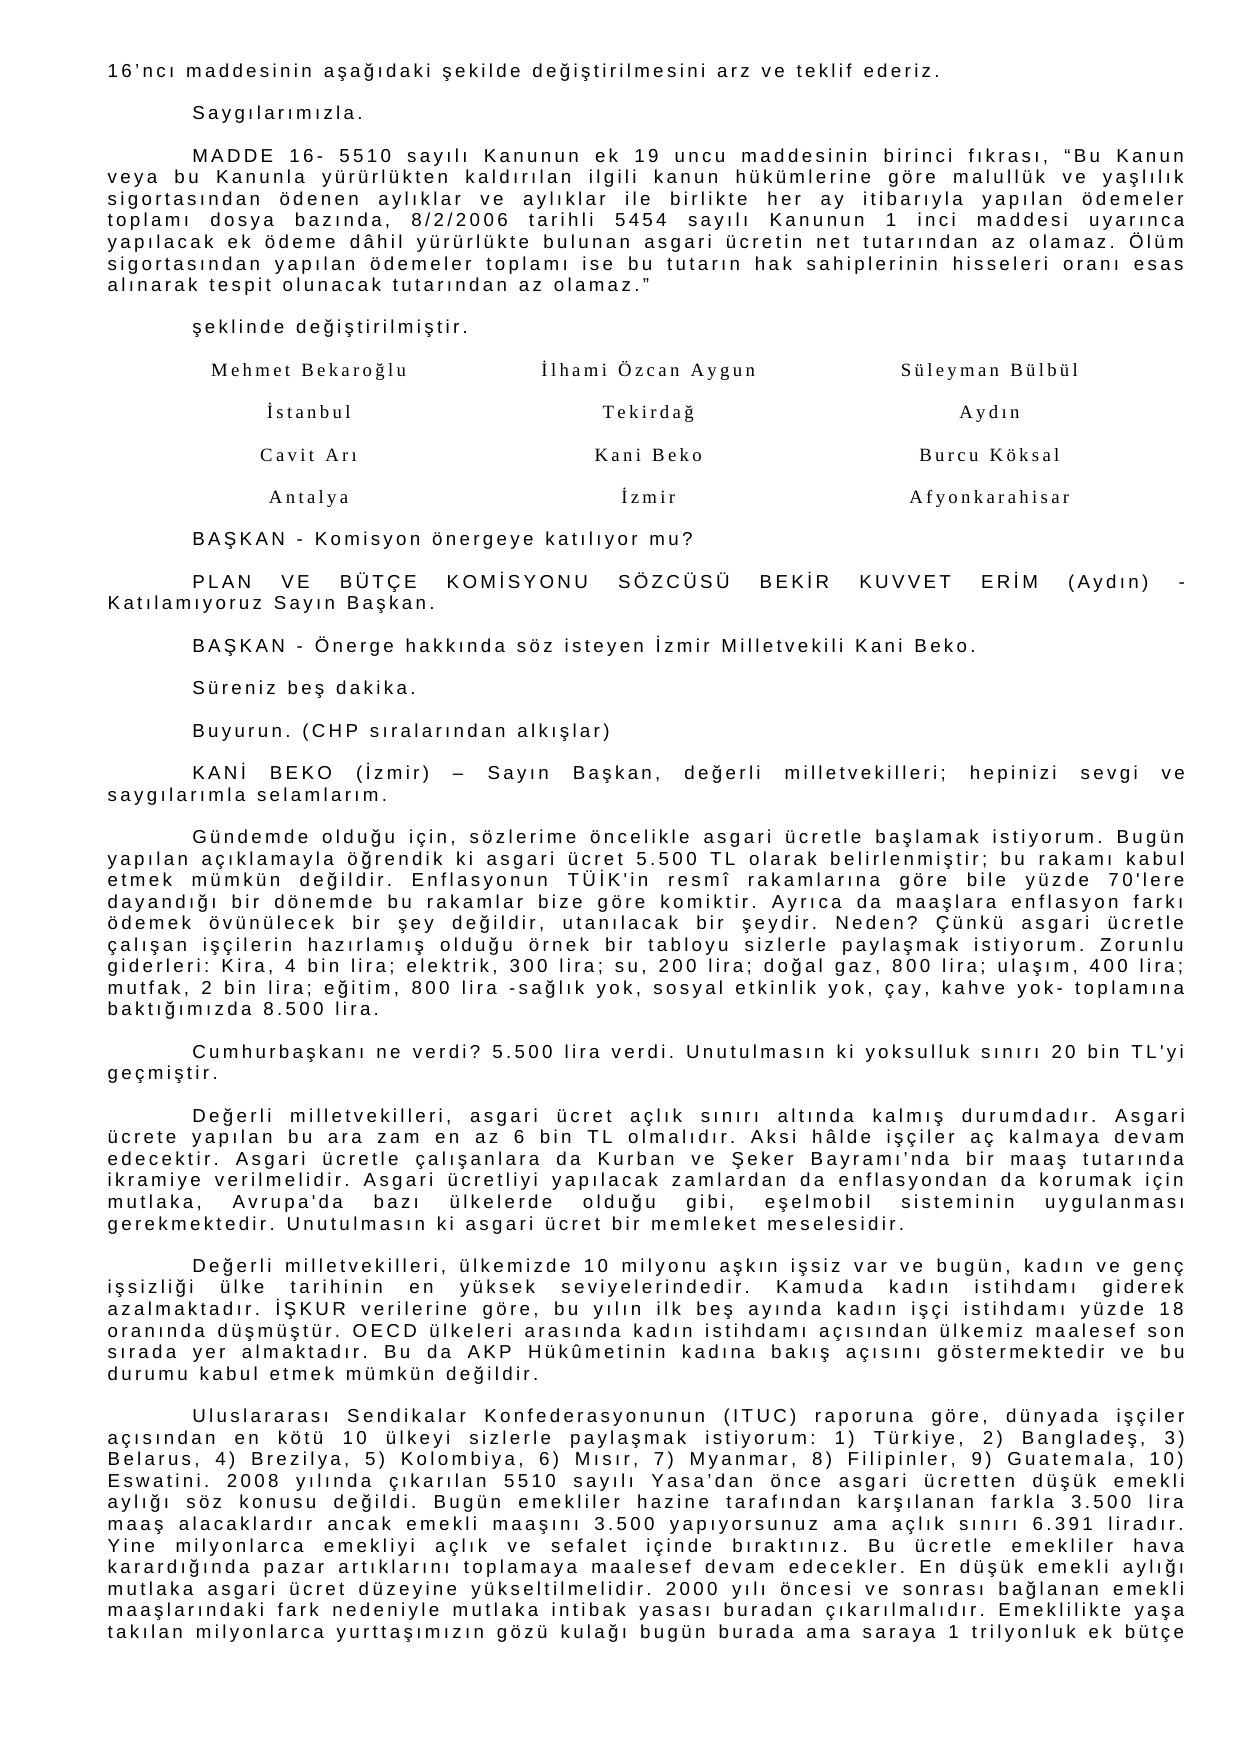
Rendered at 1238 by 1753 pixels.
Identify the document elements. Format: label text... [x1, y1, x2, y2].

text Buyurun. (CHP sıralarından alkışlar) [107, 719, 1186, 741]
text Antalya İzmir Afyonkarahisar [107, 486, 1186, 507]
text Değerli milletvekilleri, ülkemizde 10 milyonu aşkın işsiz var ve bugün, kadın ve genç işsizliği ülke tarihinin en yüksek seviyelerindedir. Kamuda kadın istihdamı giderek azalmaktadır. İŞKUR verilerine göre, bu yılın ilk beş ayında kadın işçi istihdamı yüzde 18 oranında düşmüştür. OECD ülkeleri arasında kadın istihdamı açısından ülkemiz maalesef son sırada yer almaktadır. Bu da AKP Hükûmetinin kadına bakış açısını göstermektedir ve bu durumu kabul etmek mümkün değildir. [107, 1255, 1186, 1384]
text Gündemde olduğu için, sözlerime öncelikle asgari ücretle başlamak istiyorum. Bugün yapılan açıklamayla öğrendik ki asgari ücret 5.500 TL olarak belirlenmiştir; bu rakamı kabul etmek mümkün değildir. Enflasyonun TÜİK'in resmî rakamlarına göre bile yüzde 70'lere dayandığı bir dönemde bu rakamlar bize göre komiktir. Ayrıca da maaşlara enflasyon farkı ödemek övünülecek bir şey değildir, utanılacak bir şeydir. Neden? Çünkü asgari ücretle çalışan işçilerin hazırlamış olduğu örnek bir tabloyu sizlerle paylaşmak istiyorum. Zorunlu giderleri: Kira, 4 bin lira; elektrik, 300 lira; su, 200 lira; doğal gaz, 800 lira; ulaşım, 400 lira; mutfak, 2 bin lira; eğitim, 800 lira -sağlık yok, sosyal etkinlik yok, çay, kahve yok- toplamına baktığımızda 8.500 lira. [107, 826, 1186, 1020]
text KANİ BEKO (İzmir) – Sayın Başkan, değerli milletvekilleri; hepinizi sevgi ve saygılarımla selamlarım. [107, 762, 1186, 805]
text Saygılarımızla. [107, 102, 1186, 124]
text Süreniz beş dakika. [107, 677, 1186, 698]
text PLAN VE BÜTÇE KOMİSYONU SÖZCÜSÜ BEKİR KUVVET ERİM (Aydın) - Katılamıyoruz Sayın Başkan. [107, 571, 1186, 614]
text Cavit Arı Kani Beko Burcu Köksal [107, 443, 1186, 465]
text BAŞKAN - Komisyon önergeye katılıyor mu? [107, 528, 1186, 550]
text MADDE 16- 5510 sayılı Kanunun ek 19 uncu maddesinin birinci fıkrası, “Bu Kanun veya bu Kanunla yürürlükten kaldırılan ilgili kanun hükümlerine göre malullük ve yaşlılık sigortasından ödenen aylıklar ve aylıklar ile birlikte her ay itibarıyla yapılan ödemeler toplamı dosya bazında, 8/2/2006 tarihli 5454 sayılı Kanunun 1 inci maddesi uyarınca yapılacak ek ödeme dâhil yürürlükte bulunan asgari ücretin net tutarından az olamaz. Ölüm sigortasından yapılan ödemeler toplamı ise bu tutarın hak sahiplerinin hisseleri oranı esas alınarak tespit olunacak tutarından az olamaz.” [107, 144, 1186, 295]
text BAŞKAN - Önerge hakkında söz isteyen İzmir Milletvekili Kani Beko. [107, 634, 1186, 656]
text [107, 60, 1186, 81]
text İstanbul Tekirdağ Aydın [107, 401, 1186, 423]
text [107, 1405, 1186, 1642]
text Mehmet Bekaroğlu İlhami Özcan Aygun Süleyman Bülbül [107, 359, 1186, 380]
text Değerli milletvekilleri, asgari ücret açlık sınırı altında kalmış durumdadır. Asgari ücrete yapılan bu ara zam en az 6 bin TL olmalıdır. Aksi hâlde işçiler aç kalmaya devam edecektir. Asgari ücretle çalışanlara da Kurban ve Şeker Bayramı’nda bir maaş tutarında ikramiye verilmelidir. Asgari ücretliyi yapılacak zamlardan da enflasyondan da korumak için mutlaka, Avrupa'da bazı ülkelerde olduğu gibi, eşelmobil sisteminin uygulanması gerekmektedir. Unutulmasın ki asgari ücret bir memleket meselesidir. [107, 1104, 1186, 1234]
text şeklinde değiştirilmiştir. [107, 316, 1186, 338]
text Cumhurbaşkanı ne verdi? 5.500 lira verdi. Unutulmasın ki yoksulluk sınırı 20 bin TL'yi geçmiştir. [107, 1041, 1186, 1084]
